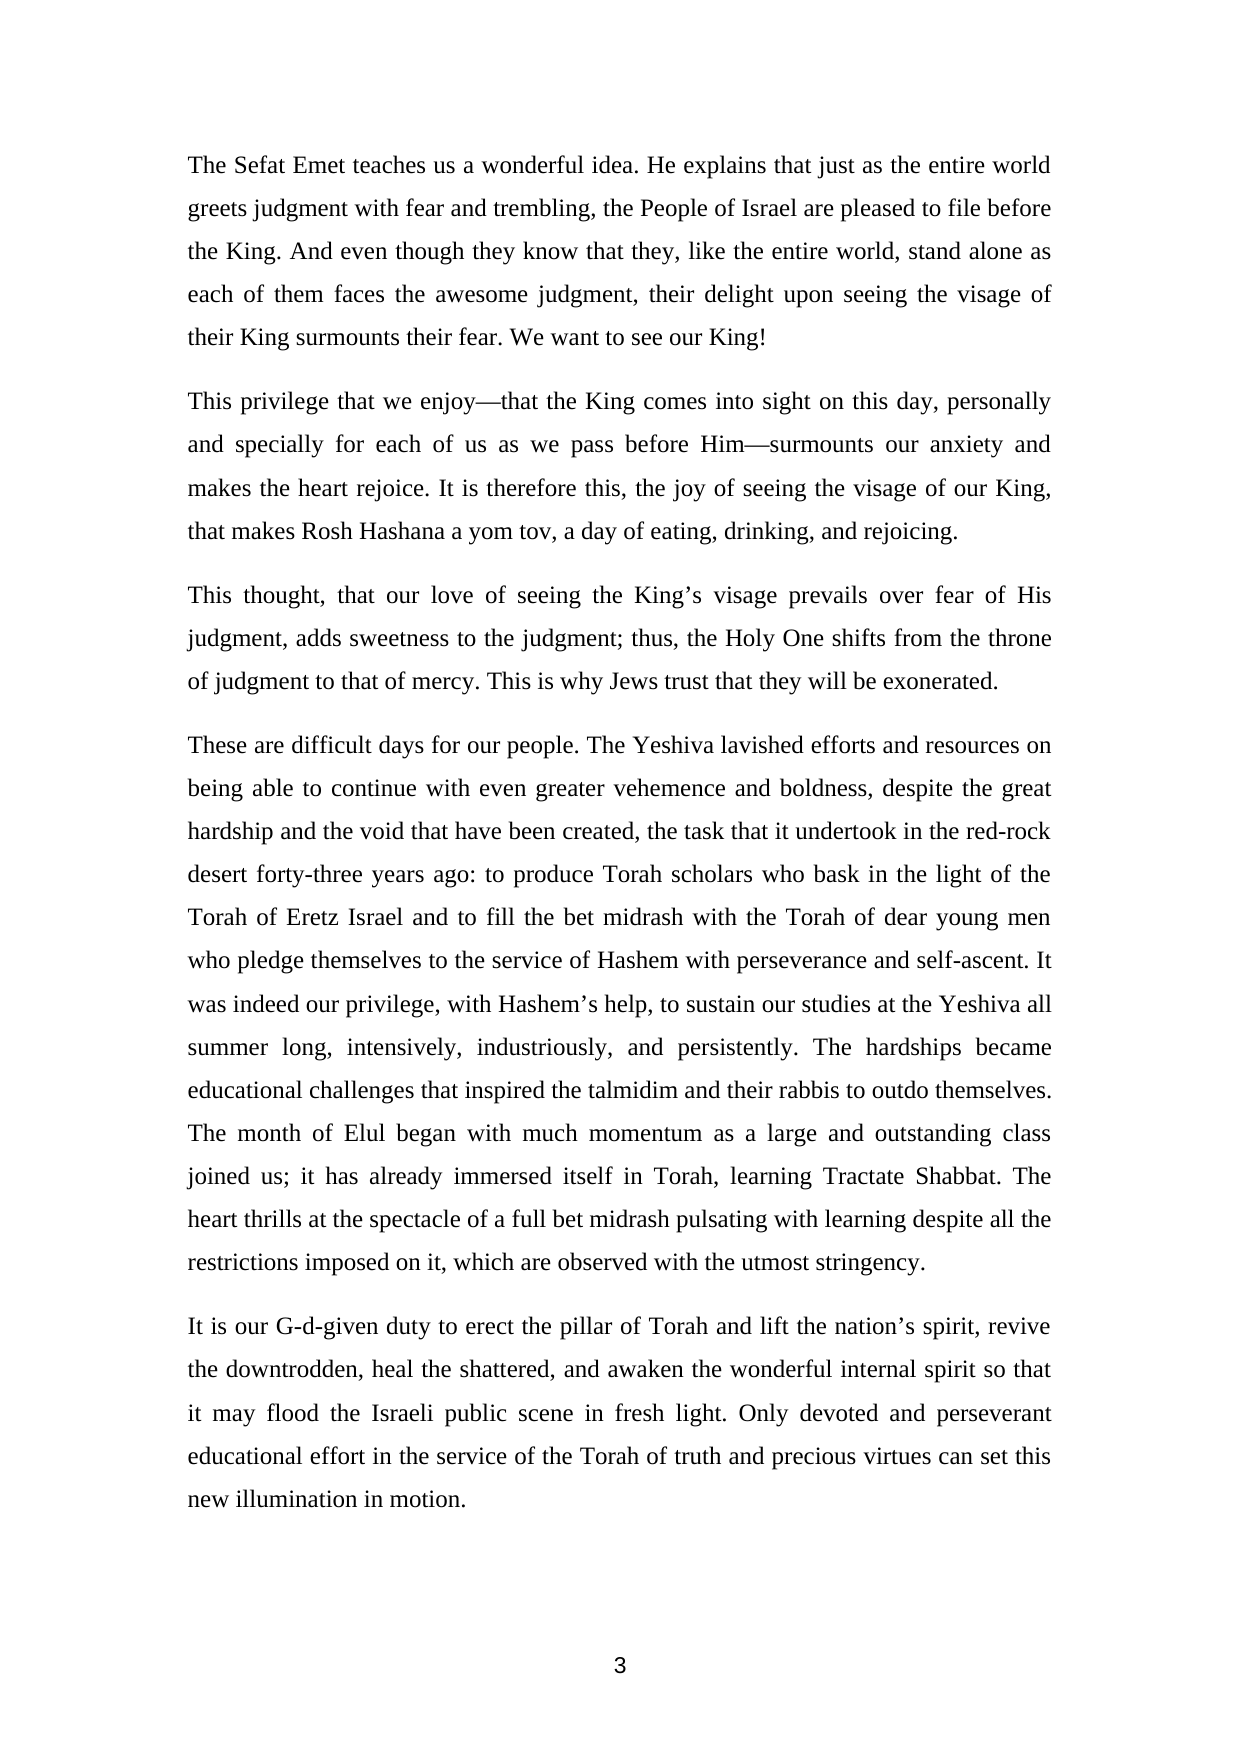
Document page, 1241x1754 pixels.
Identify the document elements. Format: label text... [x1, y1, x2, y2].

text This thought, that our love of seeing the King’s visage prevails over fear of His judgment, adds sweetness to the judgment; thus, the Holy One shifts from the throne of judgment to that of mercy. This is why Jews trust that they will be exonerated. [187, 580, 1053, 695]
text The Sefat Emet teaches us a wonderful idea. He explains that just as the entire world greets judgment with fear and trembling, the People of Israel are pleased to file before the King. And even though they know that they, like the entire world, stand alone as each of them faces the awesome judgment, their delight upon seeing the visage of their King surmounts their fear. We want to see our King! [187, 150, 1053, 351]
text It is our G-d-given duty to erect the pillar of Torah and lift the nation’s spirit, revive the downtrodden, heal the shattered, and awaken the wonderful internal spirit so that it may flood the Israeli public scene in fresh light. Only devoted and perseverant educational effort in the service of the Torah of truth and precious virtues can set this new illumination in motion. [187, 1311, 1053, 1513]
text This privilege that we enjoy—that the King comes into sight on this day, personally and specially for each of us as we pass before Him—surmounts our anxiety and makes the heart rejoice. It is therefore this, the joy of seeing the visage of our King, that makes Rosh Hashana a yom tov, a day of eating, drinking, and rejoicing. [187, 386, 1053, 544]
text These are difficult days for our people. The Yeshiva lavished efforts and resources on being able to continue with even greater vehemence and boldness, despite the great hardship and the void that have been created, the task that it undertook in the red-rock desert forty-three years ago: to produce Torah scholars who bask in the light of the Torah of Eretz Israel and to fill the bet midrash with the Torah of dear young men who pledge themselves to the service of Hashem with perseverance and self-ascent. It was indeed our privilege, with Hashem’s help, to sustain our studies at the Yeshiva all summer long, intensively, industriously, and persistently. The hardships became educational challenges that inspired the talmidim and their rabbis to outdo themselves. The month of Elul began with much momentum as a large and outstanding class joined us; it has already immersed itself in Torah, learning Tractate Shabbat. The heart thrills at the spectacle of a full bet midrash pulsating with learning despite all the restrictions imposed on it, which are observed with the utmost stringency. [187, 730, 1053, 1276]
